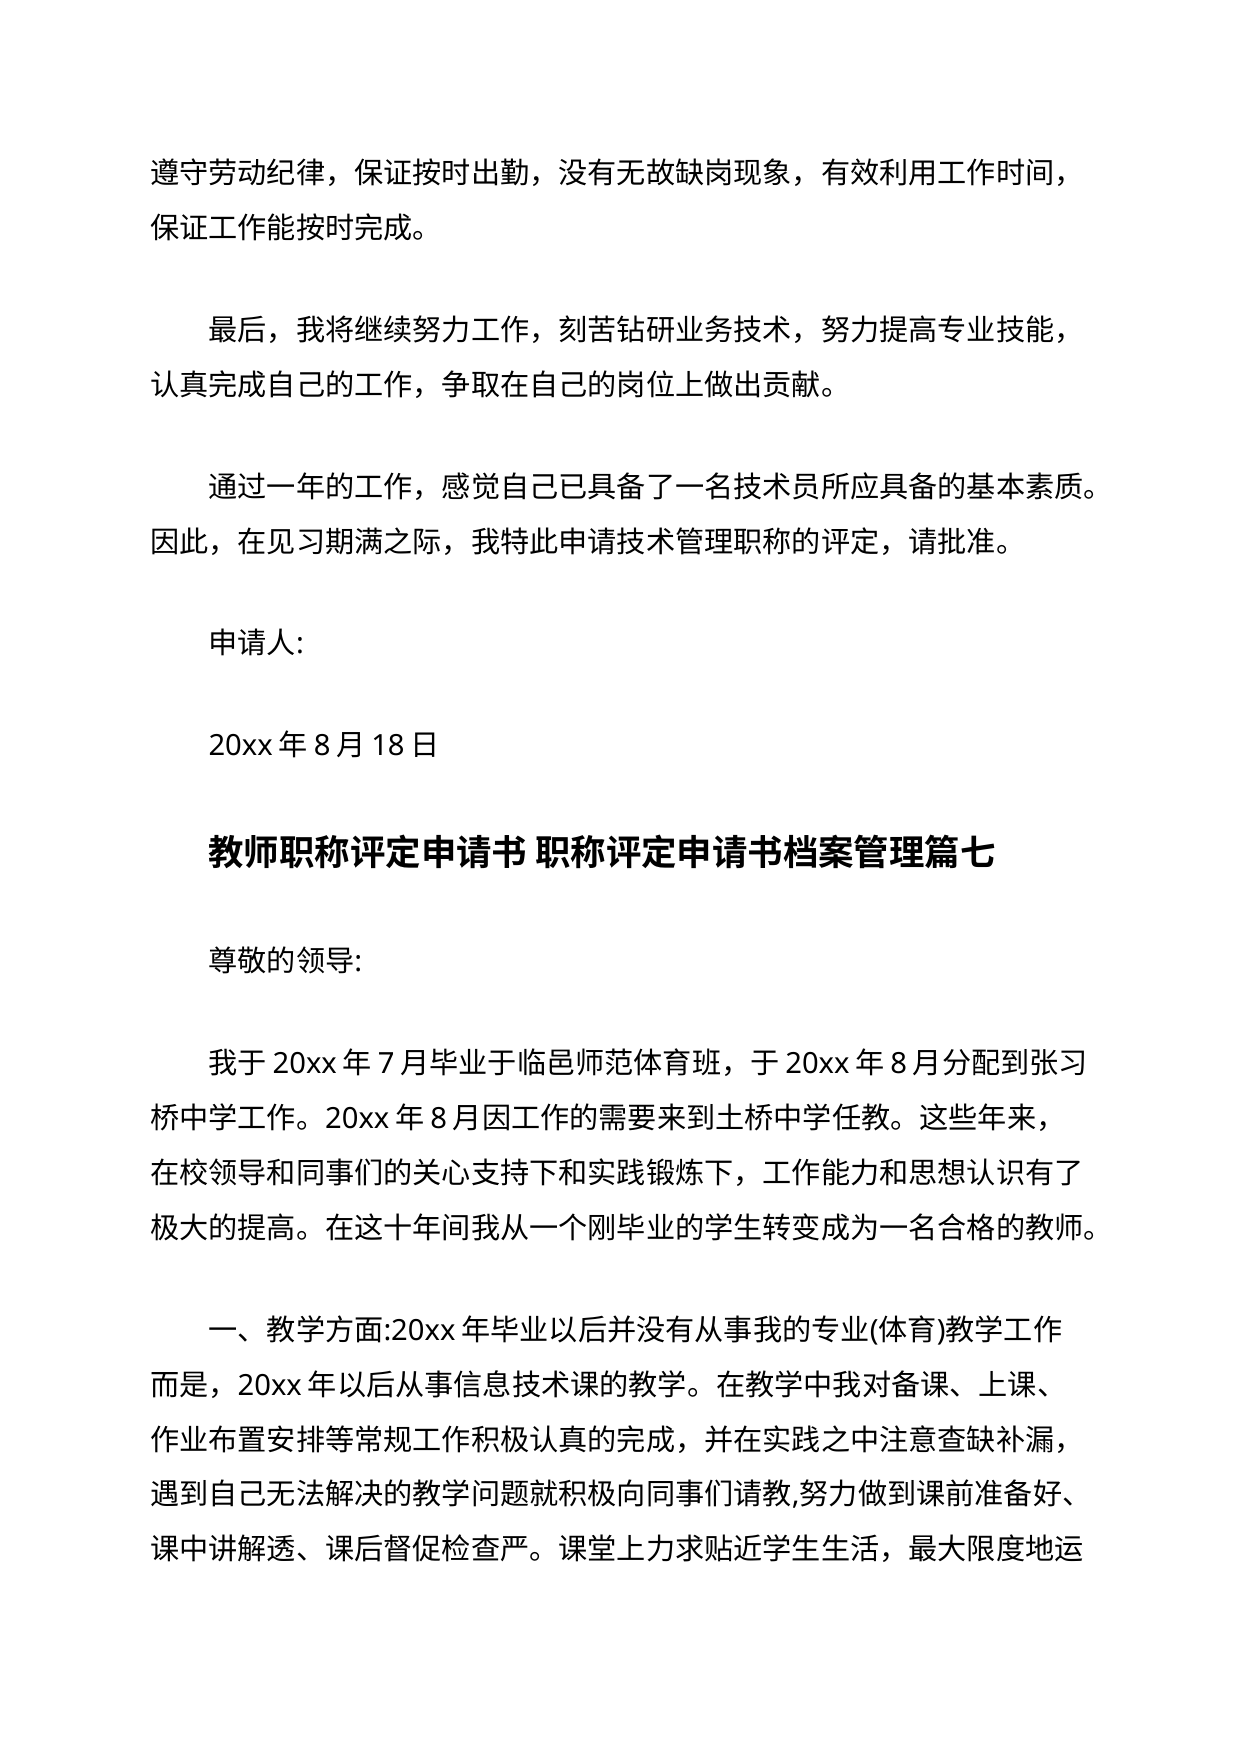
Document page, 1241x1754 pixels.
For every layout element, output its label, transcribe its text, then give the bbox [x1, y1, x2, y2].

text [150, 150, 1090, 247]
text 申请人: [150, 620, 1090, 662]
text 20xx年8月18日 [150, 722, 1090, 764]
text 教师职称评定申请书 职称评定申请书档案管理篇七 [150, 824, 1090, 875]
text 通过一年的工作，感觉自己已具备了一名技术员所应具备的基本素质。因此，在见习期满之际，我特此申请技术管理职称的评定，请批准。 [150, 463, 1090, 561]
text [150, 1306, 1090, 1568]
text 最后，我将继续努力工作，刻苦钻研业务技术，努力提高专业技能，认真完成自己的工作，争取在自己的岗位上做出贡献。 [150, 307, 1090, 404]
text 我于20xx年7月毕业于临邑师范体育班，于20xx年8月分配到张习桥中学工作。20xx年8月因工作的需要来到土桥中学任教。这些年来，在校领导和同事们的关心支持下和实践锻炼下，工作能力和思想认识有了极大的提高。在这十年间我从一个刚毕业的学生转变成为一名合格的教师。 [150, 1039, 1090, 1247]
text 尊敬的领导: [150, 937, 1090, 980]
